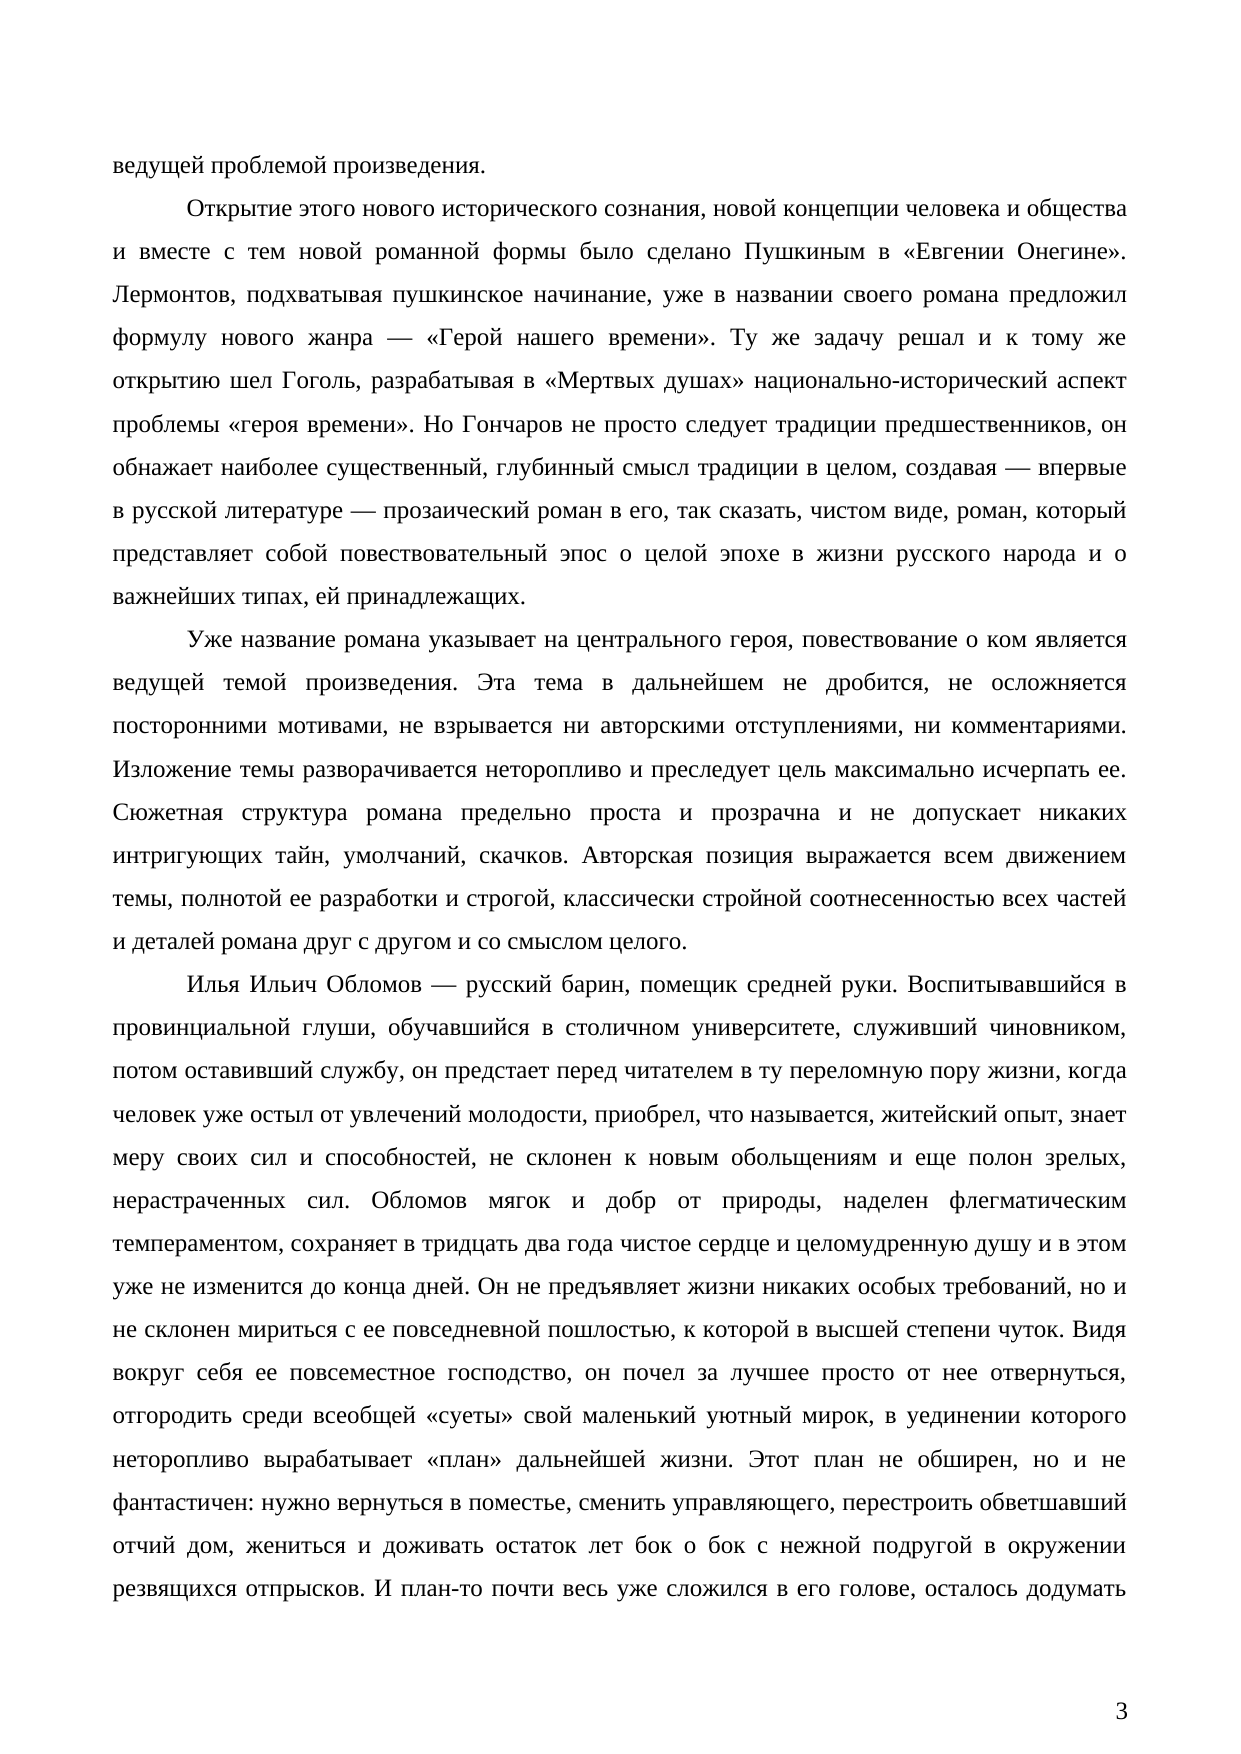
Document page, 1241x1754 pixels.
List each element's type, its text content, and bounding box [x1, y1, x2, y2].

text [112, 969, 1128, 1602]
text Уже название романа указывает на центрального героя, повествование о ком является ведущей темой произведения. Эта тема в дальнейшем не дробится, не осложняется посторонними мотивами, не взрывается ни авторскими отступлениями, ни комментариями. Изложение темы разворачивается неторопливо и преследует цель максимально исчерпать ее. Сюжетная структура романа предельно проста и прозрачна и не допускает никаких интригующих тайн, умолчаний, скачков. Авторская позиция выражается всем движением темы, полнотой ее разработки и строгой, классически стройной соотнесенностью всех частей и деталей романа друг с другом и со смыслом целого. [112, 624, 1128, 955]
text Открытие этого нового исторического сознания, новой концепции человека и общества и вместе с тем новой романной формы было сделано Пушкиным в «Евгении Онегине». Лермонтов, подхватывая пушкинское начинание, уже в названии своего романа предложил формулу нового жанра — «Герой нашего времени». Ту же задачу решал и к тому же открытию шел Гоголь, разрабатывая в «Мертвых душах» национально-исторический аспект проблемы «героя времени». Но Гончаров не просто следует традиции предшественников, он обнажает наиболее существенный, глубинный смысл традиции в целом, создавая — впервые в русской литературе — прозаический роман в его, так сказать, чистом виде, роман, который представляет собой повествовательный эпос о целой эпохе в жизни русского народа и о важнейших типах, ей принадлежащих. [112, 193, 1128, 610]
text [112, 150, 1128, 179]
